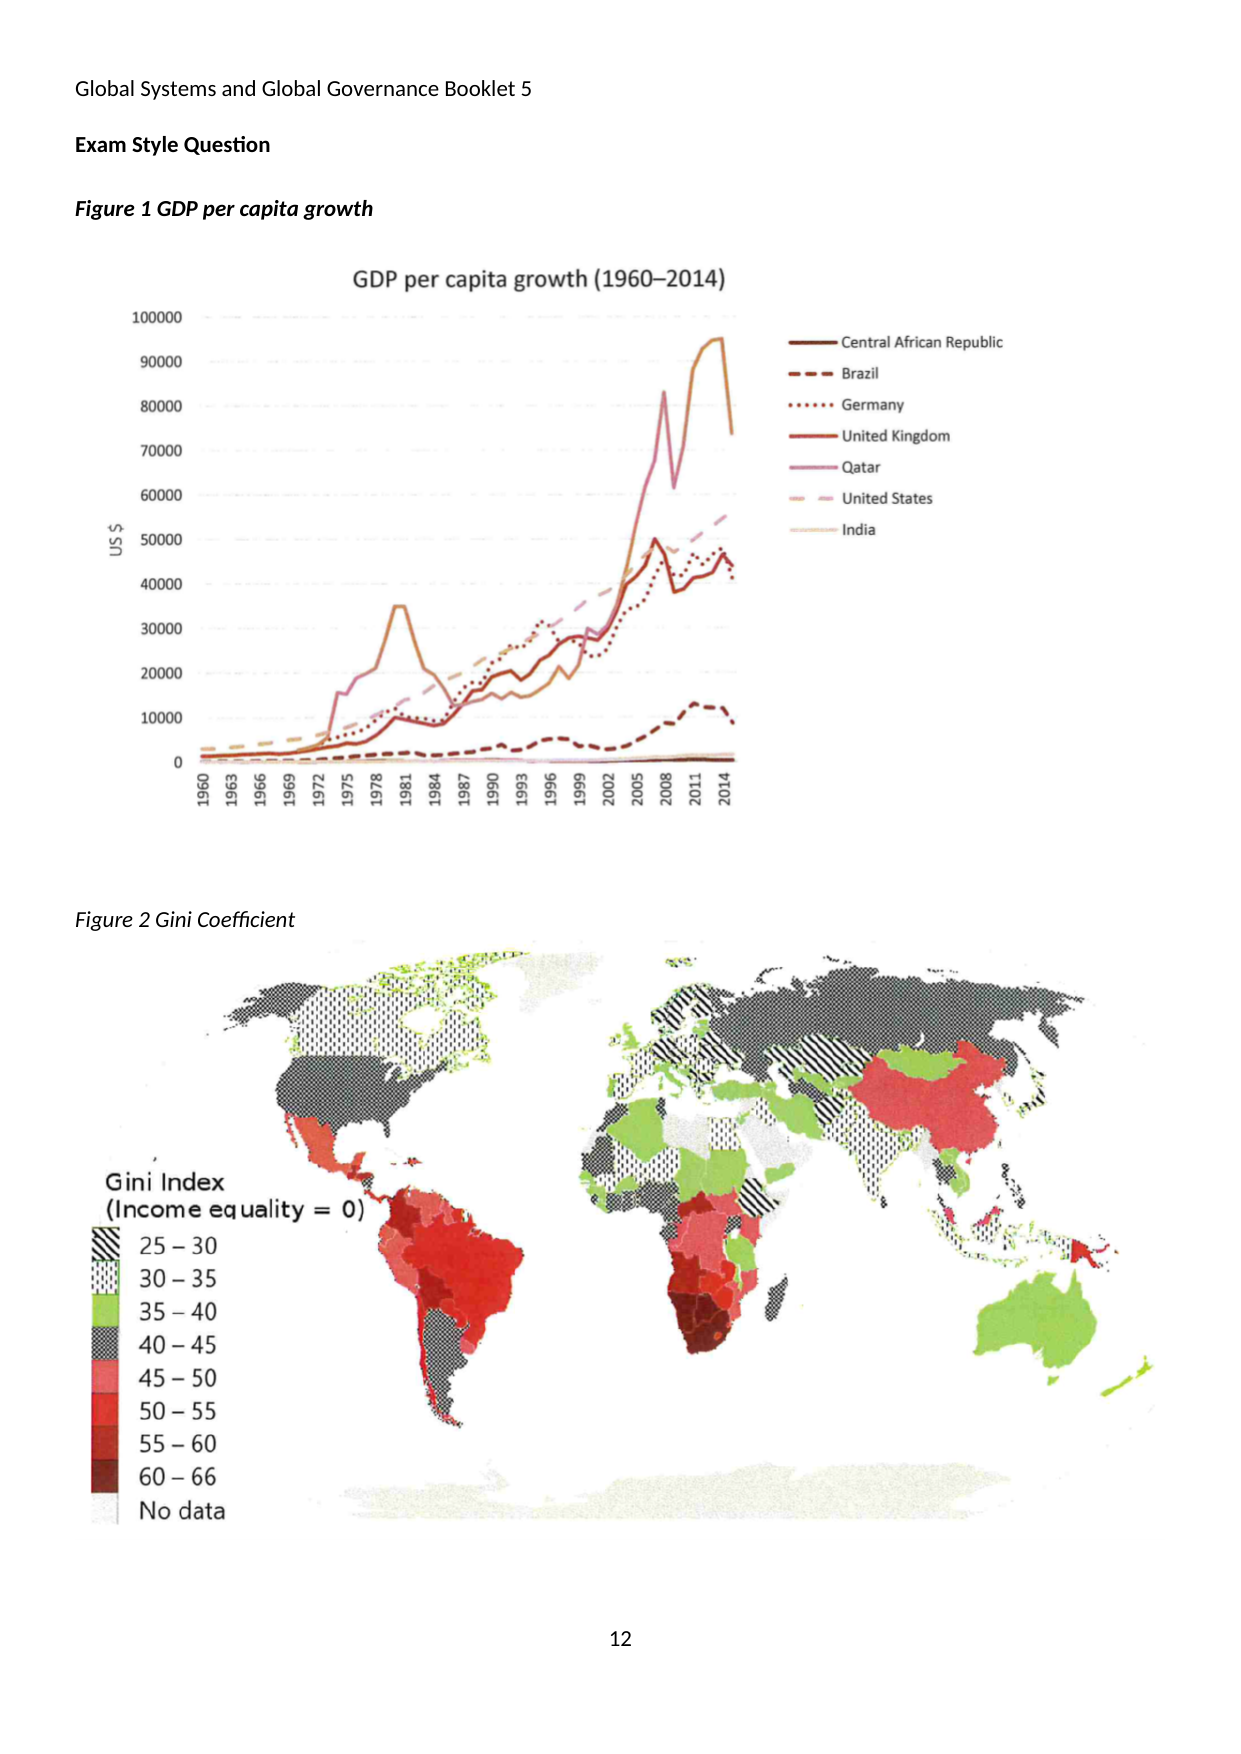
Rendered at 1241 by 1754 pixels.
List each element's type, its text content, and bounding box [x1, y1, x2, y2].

picture [75, 937, 1166, 1540]
picture [772, 322, 1010, 547]
text Exam Style Question [75, 130, 1165, 158]
text Figure 2 Gini Coefficient [75, 905, 1165, 933]
picture [75, 258, 755, 809]
text Figure 1 GDP per capita growth [75, 194, 1165, 222]
